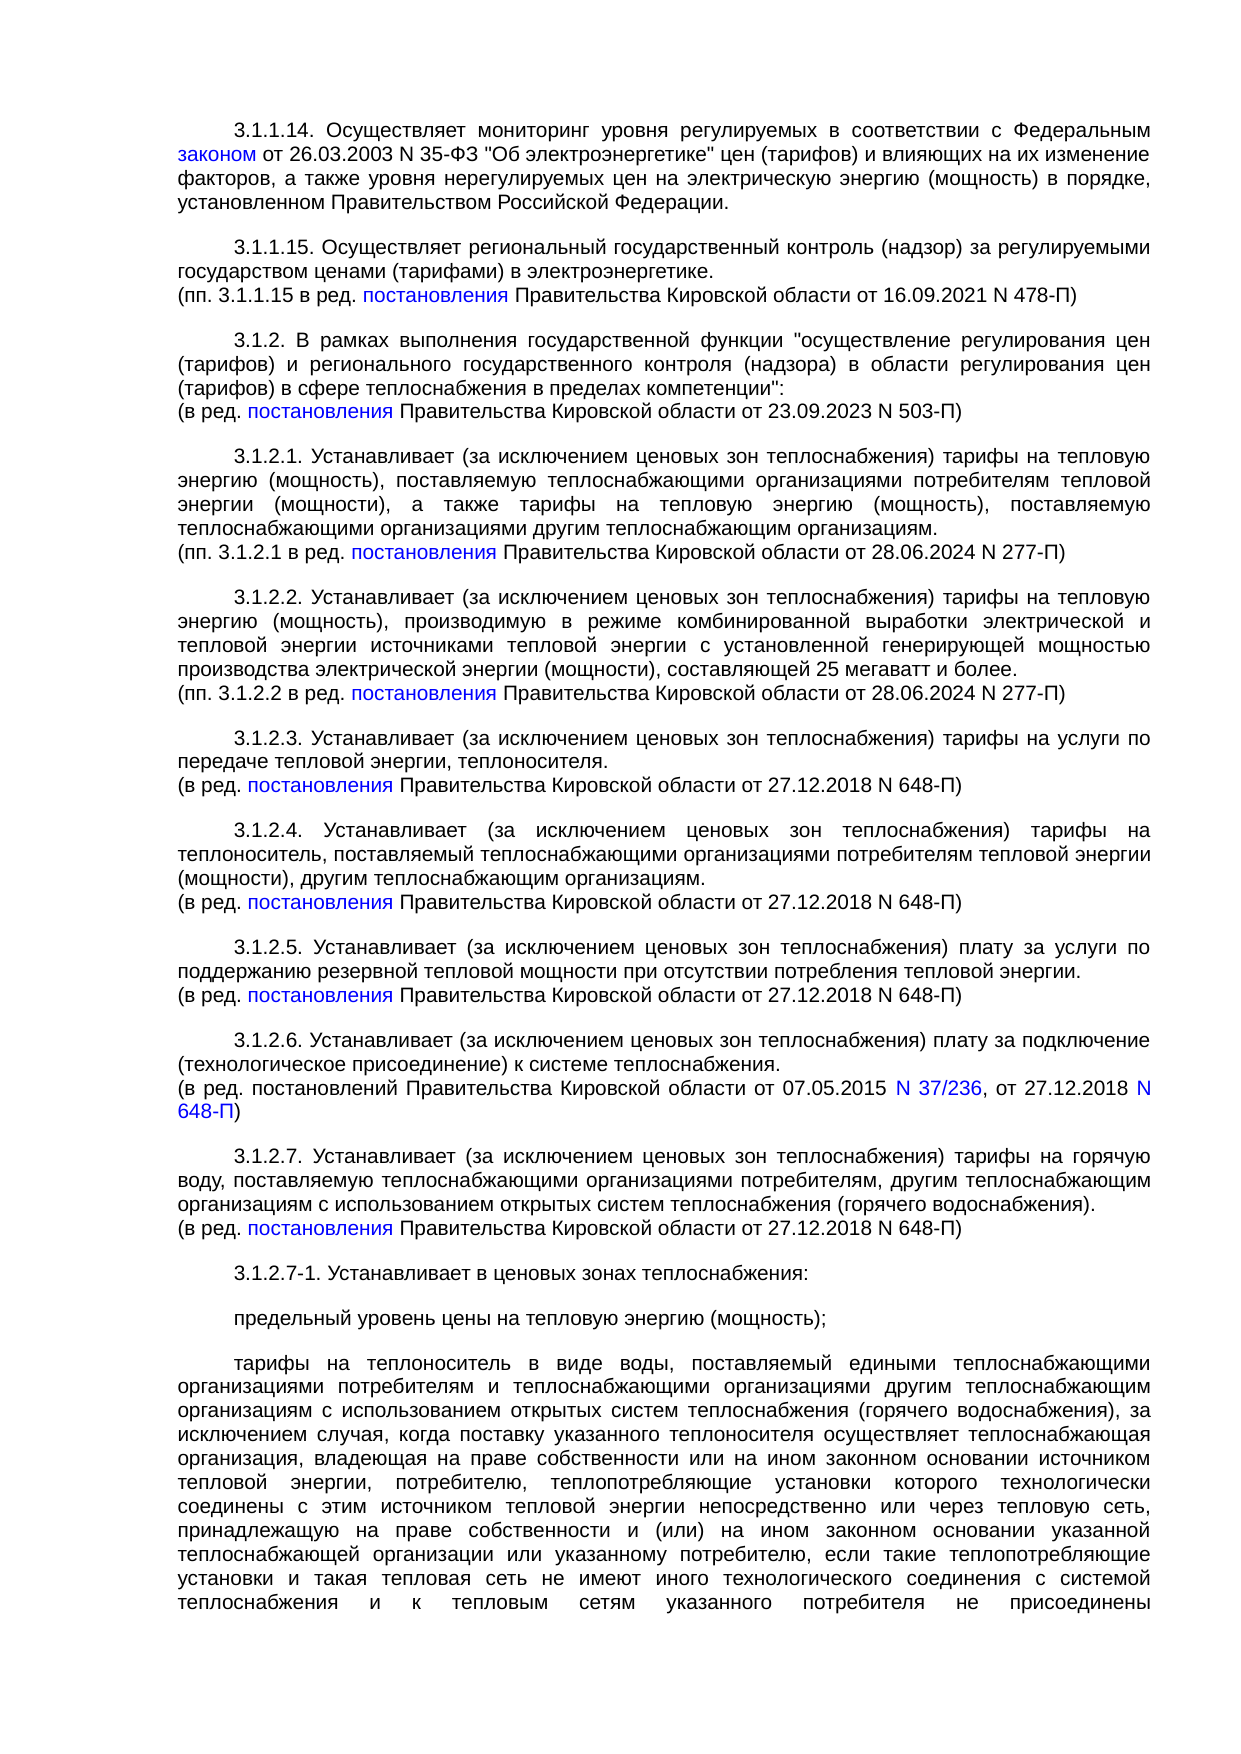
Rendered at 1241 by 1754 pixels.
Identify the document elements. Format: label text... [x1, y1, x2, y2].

text 3.1.2.6. Устанавливает (за исключением ценовых зон теплоснабжения) плату за подключение (технологическое присоединение) к системе теплоснабжения. [177, 1027, 1152, 1075]
text (в ред. постановления Правительства Кировской области от 27.12.2018 N 648-П) [177, 983, 1152, 1007]
text (в ред. постановления Правительства Кировской области от 23.09.2023 N 503-П) [177, 399, 1152, 423]
text предельный уровень цены на тепловую энергию (мощность); [177, 1306, 1152, 1329]
text (в ред. постановлений Правительства Кировской области от 07.05.2015 N 37/236, от 27.12.2018 N 648-П) [177, 1075, 1152, 1123]
text 3.1.1.14. Осуществляет мониторинг уровня регулируемых в соответствии с Федеральным законом от 26.03.2003 N 35-ФЗ "Об электроэнергетике" цен (тарифов) и влияющих на их изменение факторов, а также уровня нерегулируемых цен на электрическую энергию (мощность) в порядке, установленном Правительством Российской Федерации. [177, 118, 1152, 214]
text 3.1.2.7-1. Устанавливает в ценовых зонах теплоснабжения: [177, 1261, 1152, 1285]
text (пп. 3.1.1.15 в ред. постановления Правительства Кировской области от 16.09.2021 N 478-П) [177, 283, 1152, 307]
text 3.1.2.4. Устанавливает (за исключением ценовых зон теплоснабжения) тарифы на теплоноситель, поставляемый теплоснабжающими организациями потребителям тепловой энергии (мощности), другим теплоснабжающим организациям. [177, 818, 1152, 890]
text 3.1.2.2. Устанавливает (за исключением ценовых зон теплоснабжения) тарифы на тепловую энергию (мощность), производимую в режиме комбинированной выработки электрической и тепловой энергии источниками тепловой энергии с установленной генерирующей мощностью производства электрической энергии (мощности), составляющей 25 мегаватт и более. [177, 585, 1152, 681]
text 3.1.2.7. Устанавливает (за исключением ценовых зон теплоснабжения) тарифы на горячую воду, поставляемую теплоснабжающими организациями потребителям, другим теплоснабжающим организациям с использованием открытых систем теплоснабжения (горячего водоснабжения). [177, 1144, 1152, 1216]
text (в ред. постановления Правительства Кировской области от 27.12.2018 N 648-П) [177, 1216, 1152, 1240]
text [177, 1350, 1152, 1614]
text 3.1.2.5. Устанавливает (за исключением ценовых зон теплоснабжения) плату за услуги по поддержанию резервной тепловой мощности при отсутствии потребления тепловой энергии. [177, 935, 1152, 983]
text 3.1.2.3. Устанавливает (за исключением ценовых зон теплоснабжения) тарифы на услуги по передаче тепловой энергии, теплоносителя. [177, 725, 1152, 773]
text 3.1.2.1. Устанавливает (за исключением ценовых зон теплоснабжения) тарифы на тепловую энергию (мощность), поставляемую теплоснабжающими организациями потребителям тепловой энергии (мощности), а также тарифы на тепловую энергию (мощность), поставляемую теплоснабжающими организациями другим теплоснабжающим организациям. [177, 444, 1152, 540]
text 3.1.1.15. Осуществляет региональный государственный контроль (надзор) за регулируемыми государством ценами (тарифами) в электроэнергетике. [177, 235, 1152, 283]
text (в ред. постановления Правительства Кировской области от 27.12.2018 N 648-П) [177, 773, 1152, 797]
text (пп. 3.1.2.1 в ред. постановления Правительства Кировской области от 28.06.2024 N 277-П) [177, 540, 1152, 564]
text (пп. 3.1.2.2 в ред. постановления Правительства Кировской области от 28.06.2024 N 277-П) [177, 681, 1152, 704]
text (в ред. постановления Правительства Кировской области от 27.12.2018 N 648-П) [177, 890, 1152, 914]
text 3.1.2. В рамках выполнения государственной функции "осуществление регулирования цен (тарифов) и регионального государственного контроля (надзора) в области регулирования цен (тарифов) в сфере теплоснабжения в пределах компетенции": [177, 327, 1152, 399]
